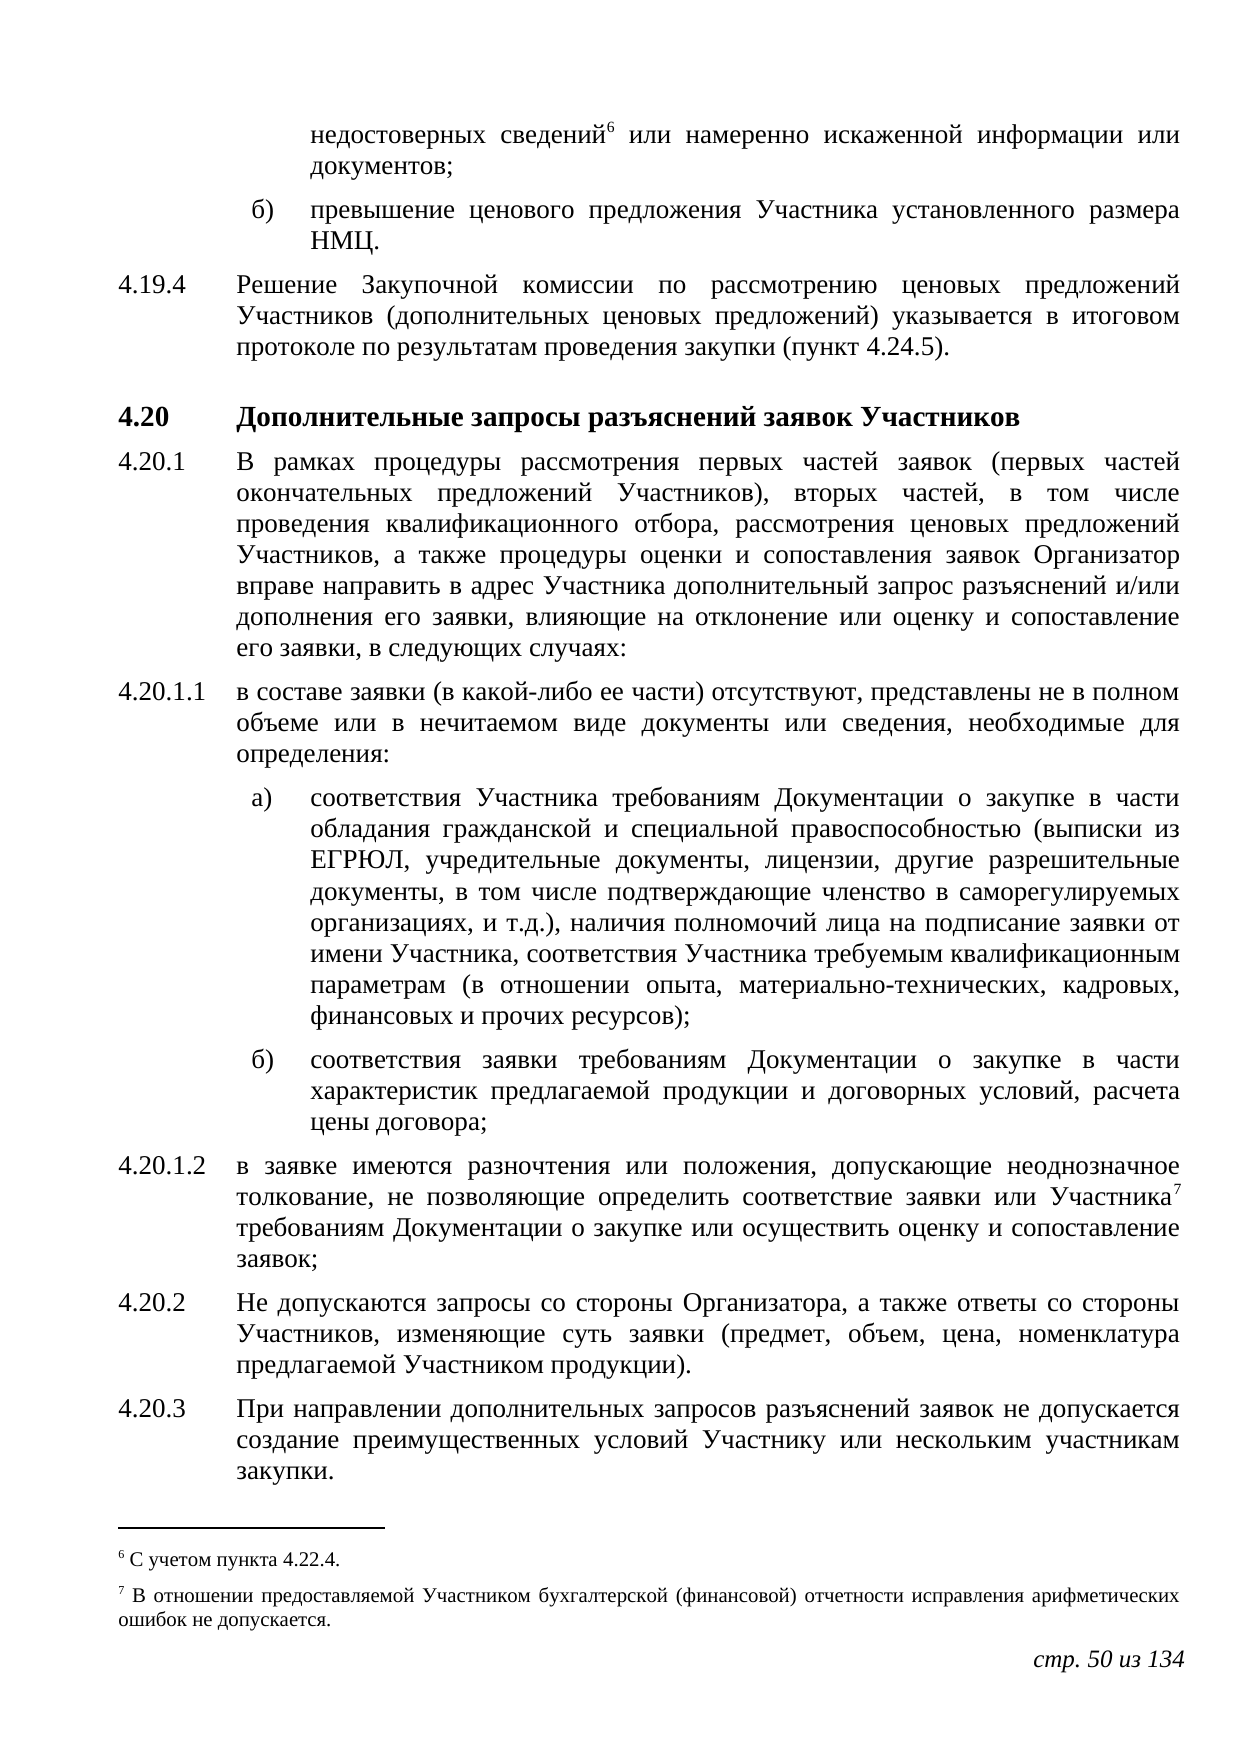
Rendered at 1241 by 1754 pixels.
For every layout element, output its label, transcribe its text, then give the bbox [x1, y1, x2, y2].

text Решение Закупочной комиссии по рассмотрению ценовых предложений Участников (дополнительных ценовых предложений) указывается в итоговом протоколе по результатам проведения закупки (пункт 4.24.5). [118, 268, 1181, 361]
text При направлении дополнительных запросов разъяснений заявок не допускается создание преимущественных условий Участнику или нескольким участникам закупки. [118, 1392, 1181, 1485]
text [251, 118, 1181, 180]
text соответствия заявки требованиям Документации о закупке в части характеристик предлагаемой продукции и договорных условий, расчета цены договора; [251, 1043, 1181, 1136]
text В рамках процедуры рассмотрения первых частей заявок (первых частей окончательных предложений Участников), вторых частей, в том числе проведения квалификационного отбора, рассмотрения ценовых предложений Участников, а также процедуры оценки и сопоставления заявок Организатор вправе направить в адрес Участника дополнительный запрос разъяснений и/или дополнения его заявки, влияющие на отклонение или оценку и сопоставление его заявки, в следующих случаях: [118, 445, 1181, 663]
list в заявке имеются разночтения или положения, допускающие неоднозначное толкование, не позволяющие определить соответствие заявки или Участника требованиям Документации о закупке или осуществить оценку и сопоставление заявок; [118, 1149, 1181, 1273]
text Не допускаются запросы со стороны Организатора, а также ответы со стороны Участников, изменяющие суть заявки (предмет, объем, цена, номенклатура предлагаемой Участником продукции). [118, 1286, 1181, 1379]
text соответствия Участника требованиям Документации о закупке в части обладания гражданской и специальной правоспособностью (выписки из ЕГРЮЛ, учредительные документы, лицензии, другие разрешительные документы, в том числе подтверждающие членство в саморегулируемых организациях, и т.д.), наличия полномочий лица на подписание заявки от имени Участника, соответствия Участника требуемым квалификационным параметрам (в отношении опыта, материально-технических, кадровых, финансовых и прочих ресурсов); [251, 781, 1181, 1030]
text превышение ценового предложения Участника установленного размера НМЦ. [251, 193, 1181, 255]
subtitle Дополнительные запросы разъяснений заявок Участников [118, 399, 1181, 432]
list в составе заявки (в какой-либо ее части) отсутствуют, представлены не в полном объеме или в нечитаемом виде документы или сведения, необходимые для определения: [118, 675, 1181, 769]
